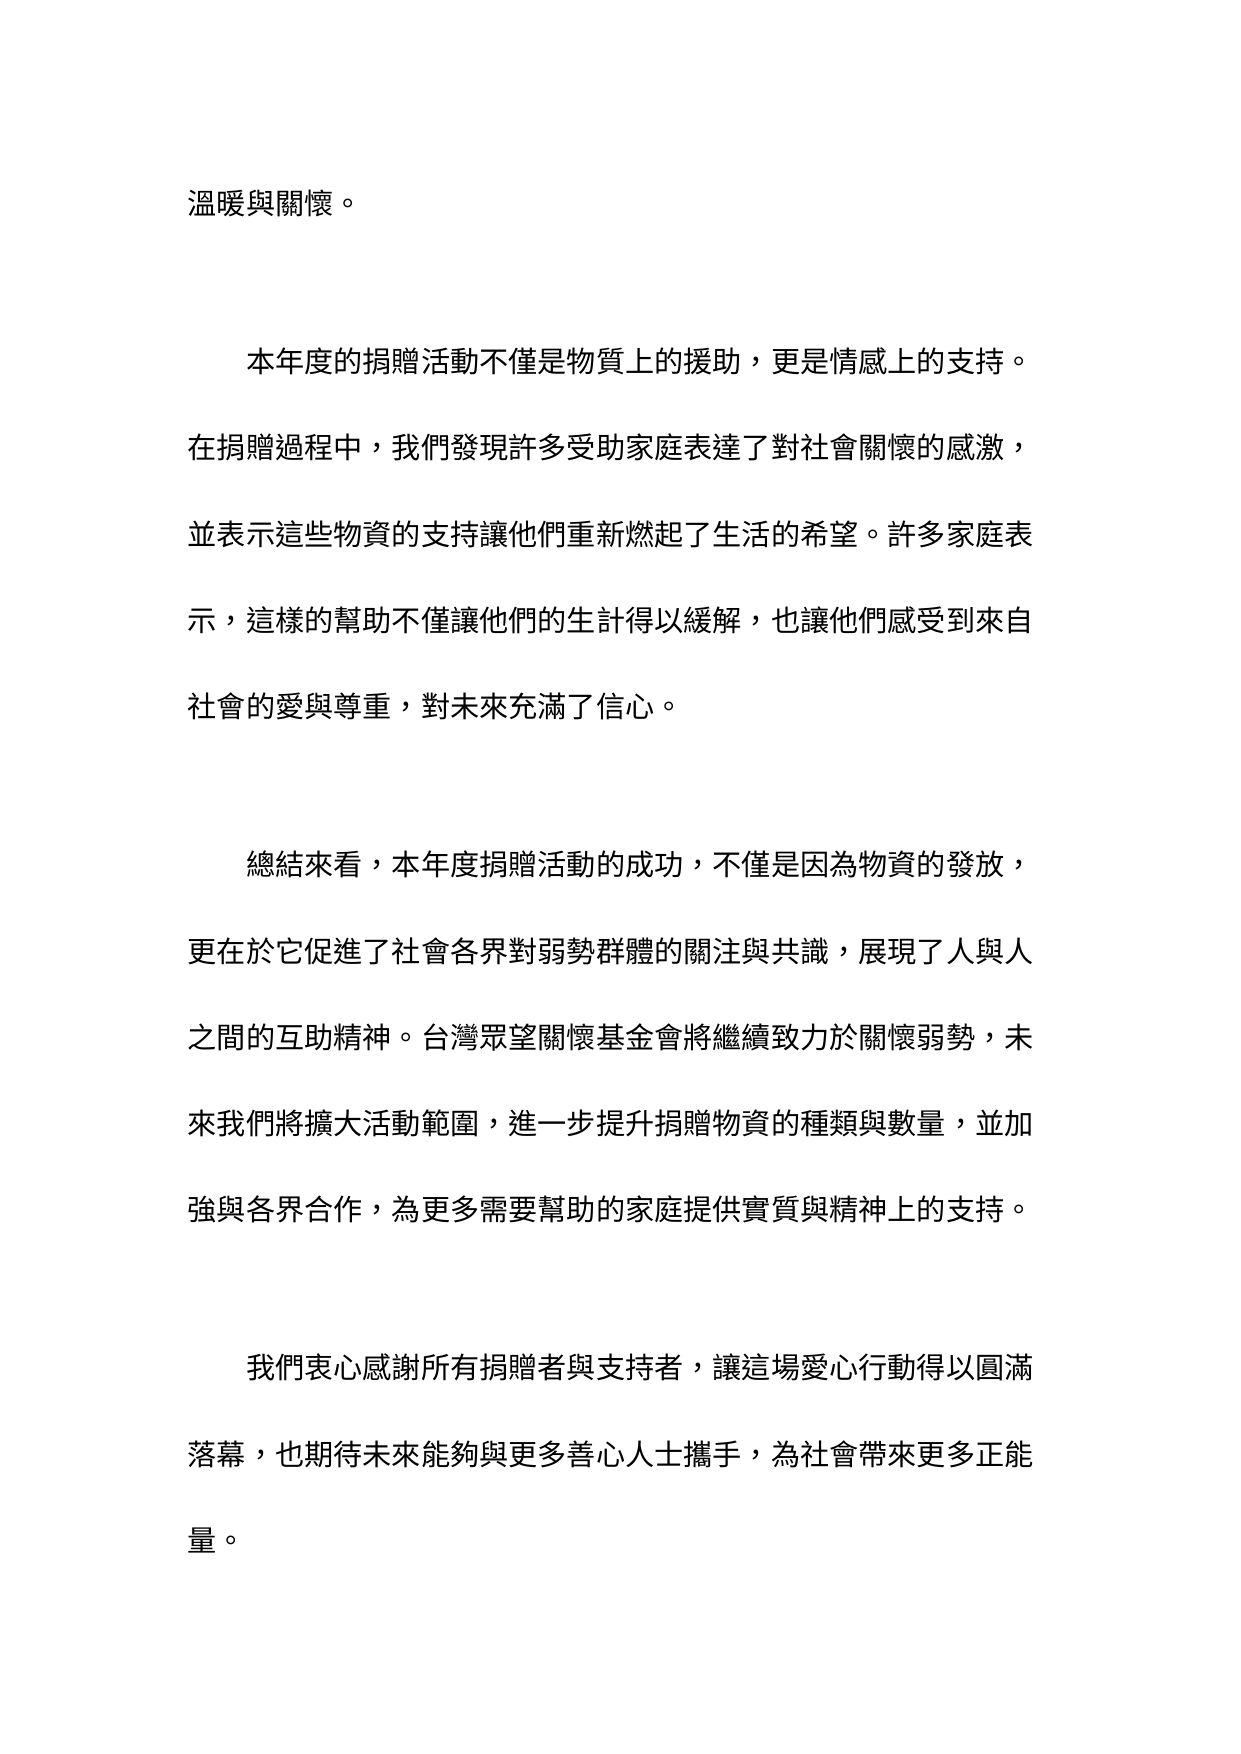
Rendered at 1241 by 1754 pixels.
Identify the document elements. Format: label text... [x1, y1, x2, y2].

text 本年度的捐贈活動不僅是物質上的援助，更是情感上的支持。在捐贈過程中，我們發現許多受助家庭表達了對社會關懷的感激，並表示這些物資的支持讓他們重新燃起了生活的希望。許多家庭表示，這樣的幫助不僅讓他們的生計得以緩解，也讓他們感受到來自社會的愛與尊重，對未來充滿了信心。 [187, 322, 1053, 742]
text 總結來看，本年度捐贈活動的成功，不僅是因為物資的發放，更在於它促進了社會各界對弱勢群體的關注與共識，展現了人與人之間的互助精神。台灣眾望關懷基金會將繼續致力於關懷弱勢，未來我們將擴大活動範圍，進一步提升捐贈物資的種類與數量，並加強與各界合作，為更多需要幫助的家庭提供實質與精神上的支持。 [187, 826, 1053, 1246]
text 我們衷心感謝所有捐贈者與支持者，讓這場愛心行動得以圓滿落幕，也期待未來能夠與更多善心人士攜手，為社會帶來更多正能量。 [187, 1328, 1053, 1576]
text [187, 164, 1053, 239]
